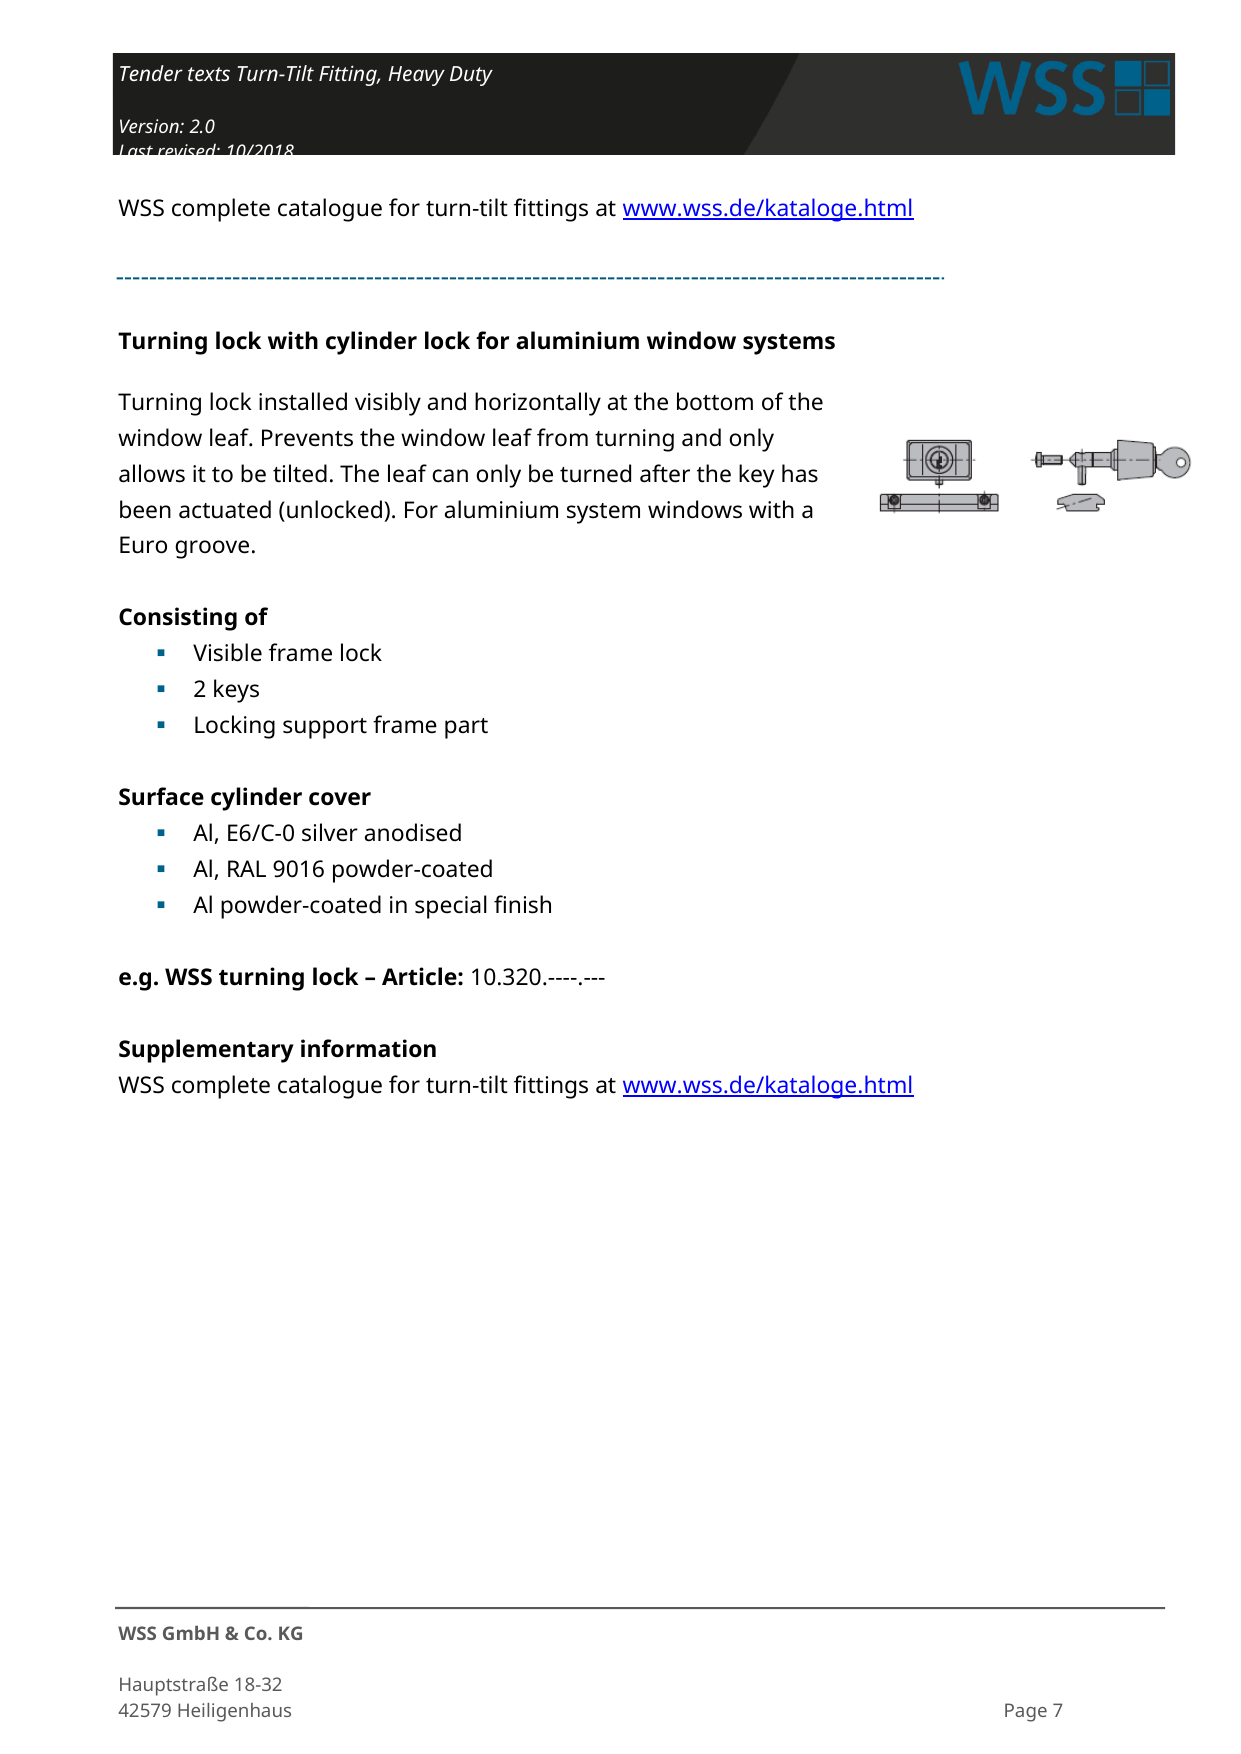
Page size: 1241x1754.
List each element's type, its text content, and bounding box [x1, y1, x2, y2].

text WSS complete catalogue for turn-tilt fittings at www.wss.de/kataloge.html [118, 192, 945, 223]
picture [112, 53, 1176, 155]
list Visible frame lock [156, 637, 945, 668]
text Turning lock installed visibly and horizontally at the bottom of the window leaf. Prevents the window leaf from turning and only allows it to be tilted. The leaf can only be turned after the key has been actuated (unlocked). For aluminium system windows with a Euro groove. [118, 386, 945, 561]
picture [238, 146, 243, 155]
text Supplementary information WSS complete catalogue for turn-tilt fittings at www.wss.de/kataloge.html [118, 1033, 945, 1100]
text Surface cylinder cover [118, 781, 945, 812]
list Al powder-coated in special finish [156, 889, 945, 920]
text Consisting of [118, 601, 945, 633]
list Al, E6/C-0 silver anodised [156, 817, 945, 848]
text e.g. WSS turning lock – Article: 10.320.----.--- [118, 961, 945, 992]
text Turning lock with cylinder lock for aluminium window systems [118, 325, 945, 356]
picture [266, 146, 271, 155]
list 2 keys [156, 673, 945, 704]
list Locking support frame part [156, 709, 945, 740]
list Al, RAL 9016 powder-coated [156, 853, 945, 884]
